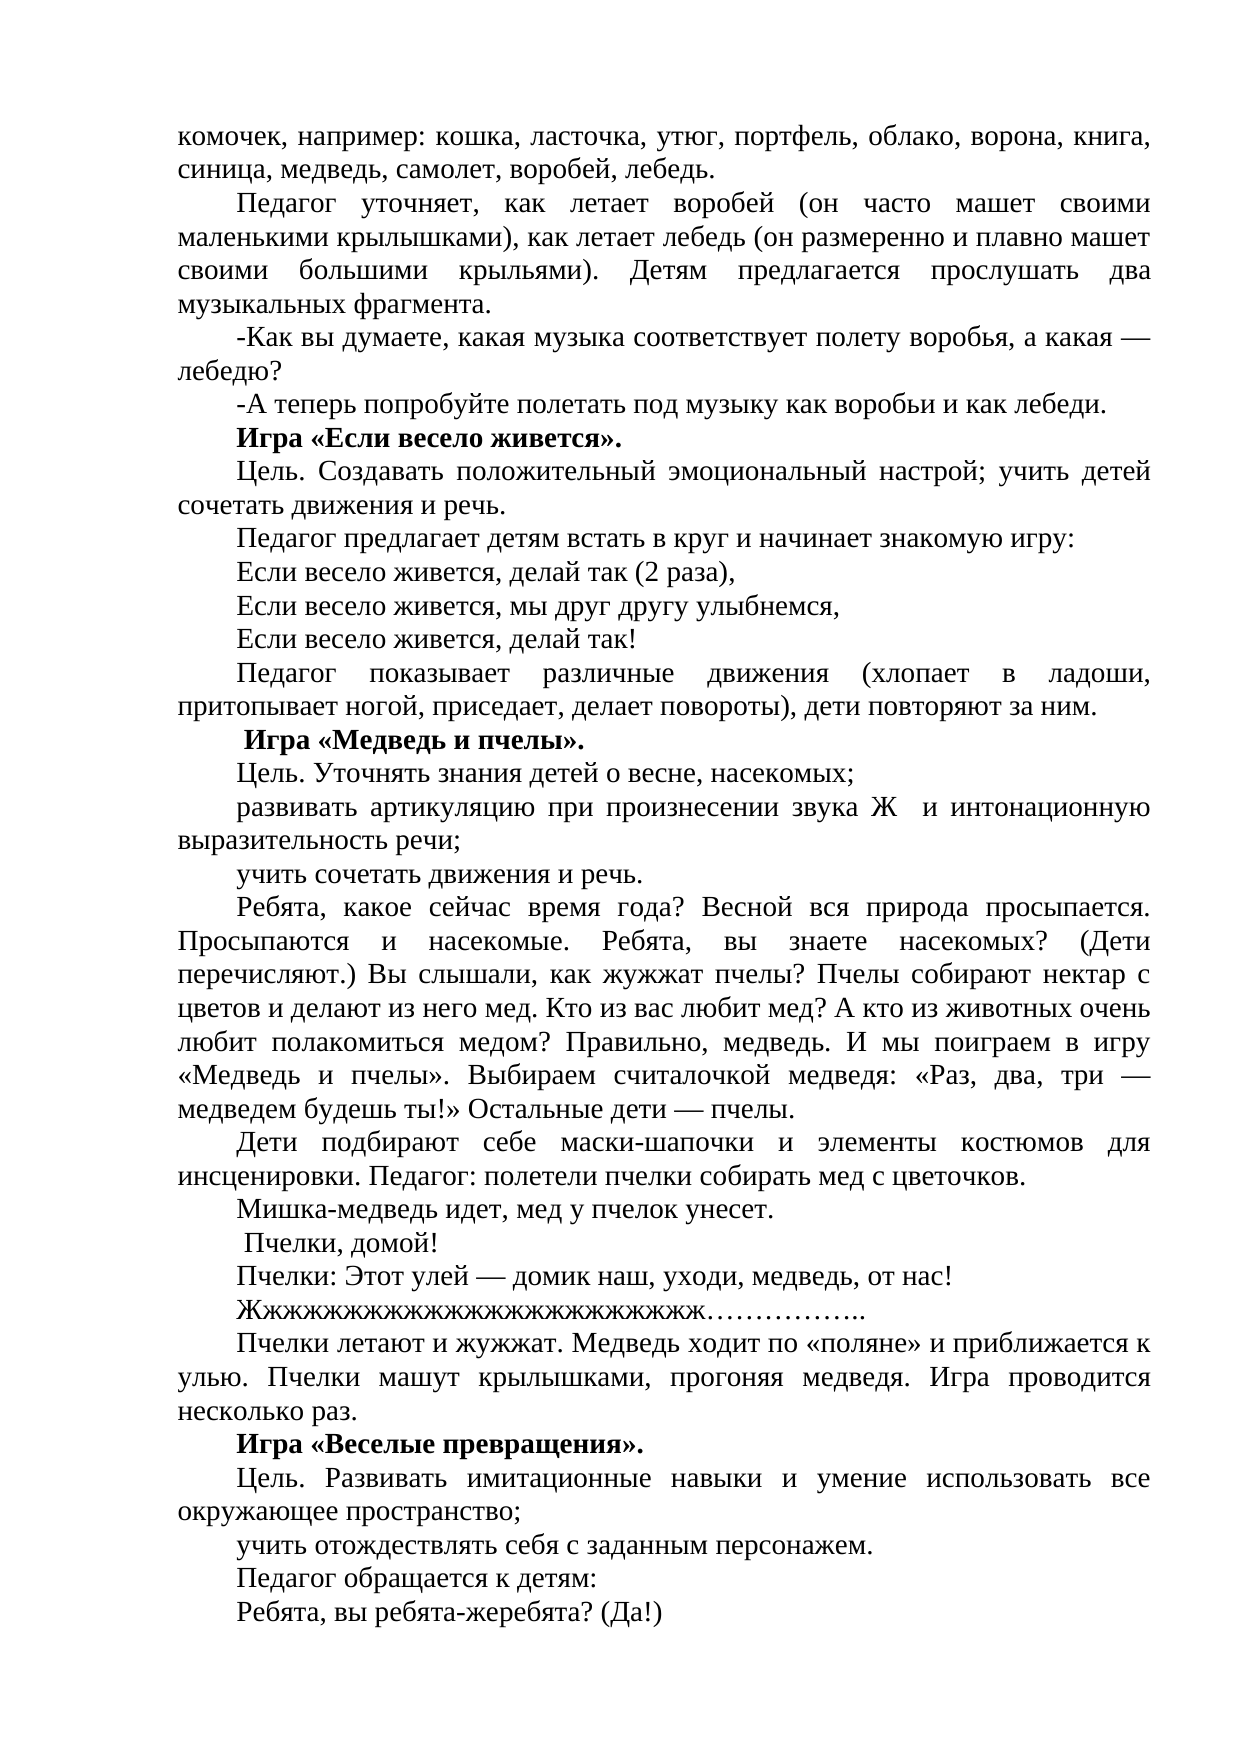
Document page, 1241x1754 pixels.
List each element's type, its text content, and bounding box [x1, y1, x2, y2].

text Пчелки летают и жужжат. Медведь ходит по «поляне» и приближается к улью. Пчелки машут крылышками, прогоняя медведя. Игра проводится несколько раз. [177, 1326, 1152, 1426]
text Жжжжжжжжжжжжжжжжжжжжжжж…………….. [177, 1292, 1152, 1326]
text Педагог уточняет, как летает воробей (он часто машет своими маленькими крылышками), как летает лебедь (он размеренно и плавно машет своими большими крыльями). Детям предлагается прослушать два музыкальных фрагмента. [177, 185, 1152, 319]
text Если весело живется, делай так! [177, 621, 1152, 655]
text Цель. Развивать имитационные навыки и умение использовать все окружающее пространство; [177, 1460, 1152, 1527]
text учить отождествлять себя с заданным персонажем. [177, 1527, 1152, 1560]
text развивать артикуляцию при произнесении звука Ж и интонационную выразительность речи; [177, 789, 1152, 856]
text Педагог обращается к детям: [177, 1560, 1152, 1594]
text Цель. Уточнять знания детей о весне, насекомых; [177, 755, 1152, 789]
text Дети подбирают себе маски-шапочки и элементы костюмов для инсценировки. Педагог: полетели пчелки собирать мед с цветочков. [177, 1124, 1152, 1191]
text Ребята, вы ребята-жеребята? (Да!) [177, 1594, 1152, 1627]
text Игра «Веселые превращения». [177, 1426, 1152, 1460]
text Если весело живется, делай так (2 раза), [177, 554, 1152, 588]
text Игра «Если весело живется». [177, 420, 1152, 453]
text Если весело живется, мы друг другу улыбнемся, [177, 588, 1152, 621]
text Педагог предлагает детям встать в круг и начинает знакомую игру: [177, 521, 1152, 554]
text Игра «Медведь и пчелы». [177, 722, 1152, 755]
text Ребята, какое сейчас время года? Весной вся природа просыпается. Просыпаются и насекомые. Ребята, вы знаете насекомых? (Дети перечисляют.) Вы слышали, как жужжат пчелы? Пчелы собирают нектар с цветов и делают из него мед. Кто из вас любит мед? А кто из животных очень любит полакомиться медом? Правильно, медведь. И мы поиграем в игру «Медведь и пчелы». Выбираем считалочкой медведя: «Раз, два, три — медведем будешь ты!» Остальные дети — пчелы. [177, 889, 1152, 1124]
text Пчелки, домой! [177, 1225, 1152, 1258]
text Пчелки: Этот улей — домик наш, уходи, медведь, от нас! [177, 1258, 1152, 1292]
text Педагог показывает различные движения (хлопает в ладоши, притопывает ногой, приседает, делает повороты), дети повторяют за ним. [177, 655, 1152, 722]
text -А теперь попробуйте полетать под музыку как воробьи и как лебеди. [177, 386, 1152, 420]
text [177, 118, 1152, 185]
text Мишка-медведь идет, мед у пчелок унесет. [177, 1191, 1152, 1225]
text -Как вы думаете, какая музыка соответствует полету воробья, а какая — лебедю? [177, 319, 1152, 386]
text учить сочетать движения и речь. [177, 856, 1152, 889]
text Цель. Создавать положительный эмоциональный настрой; учить детей сочетать движения и речь. [177, 453, 1152, 521]
